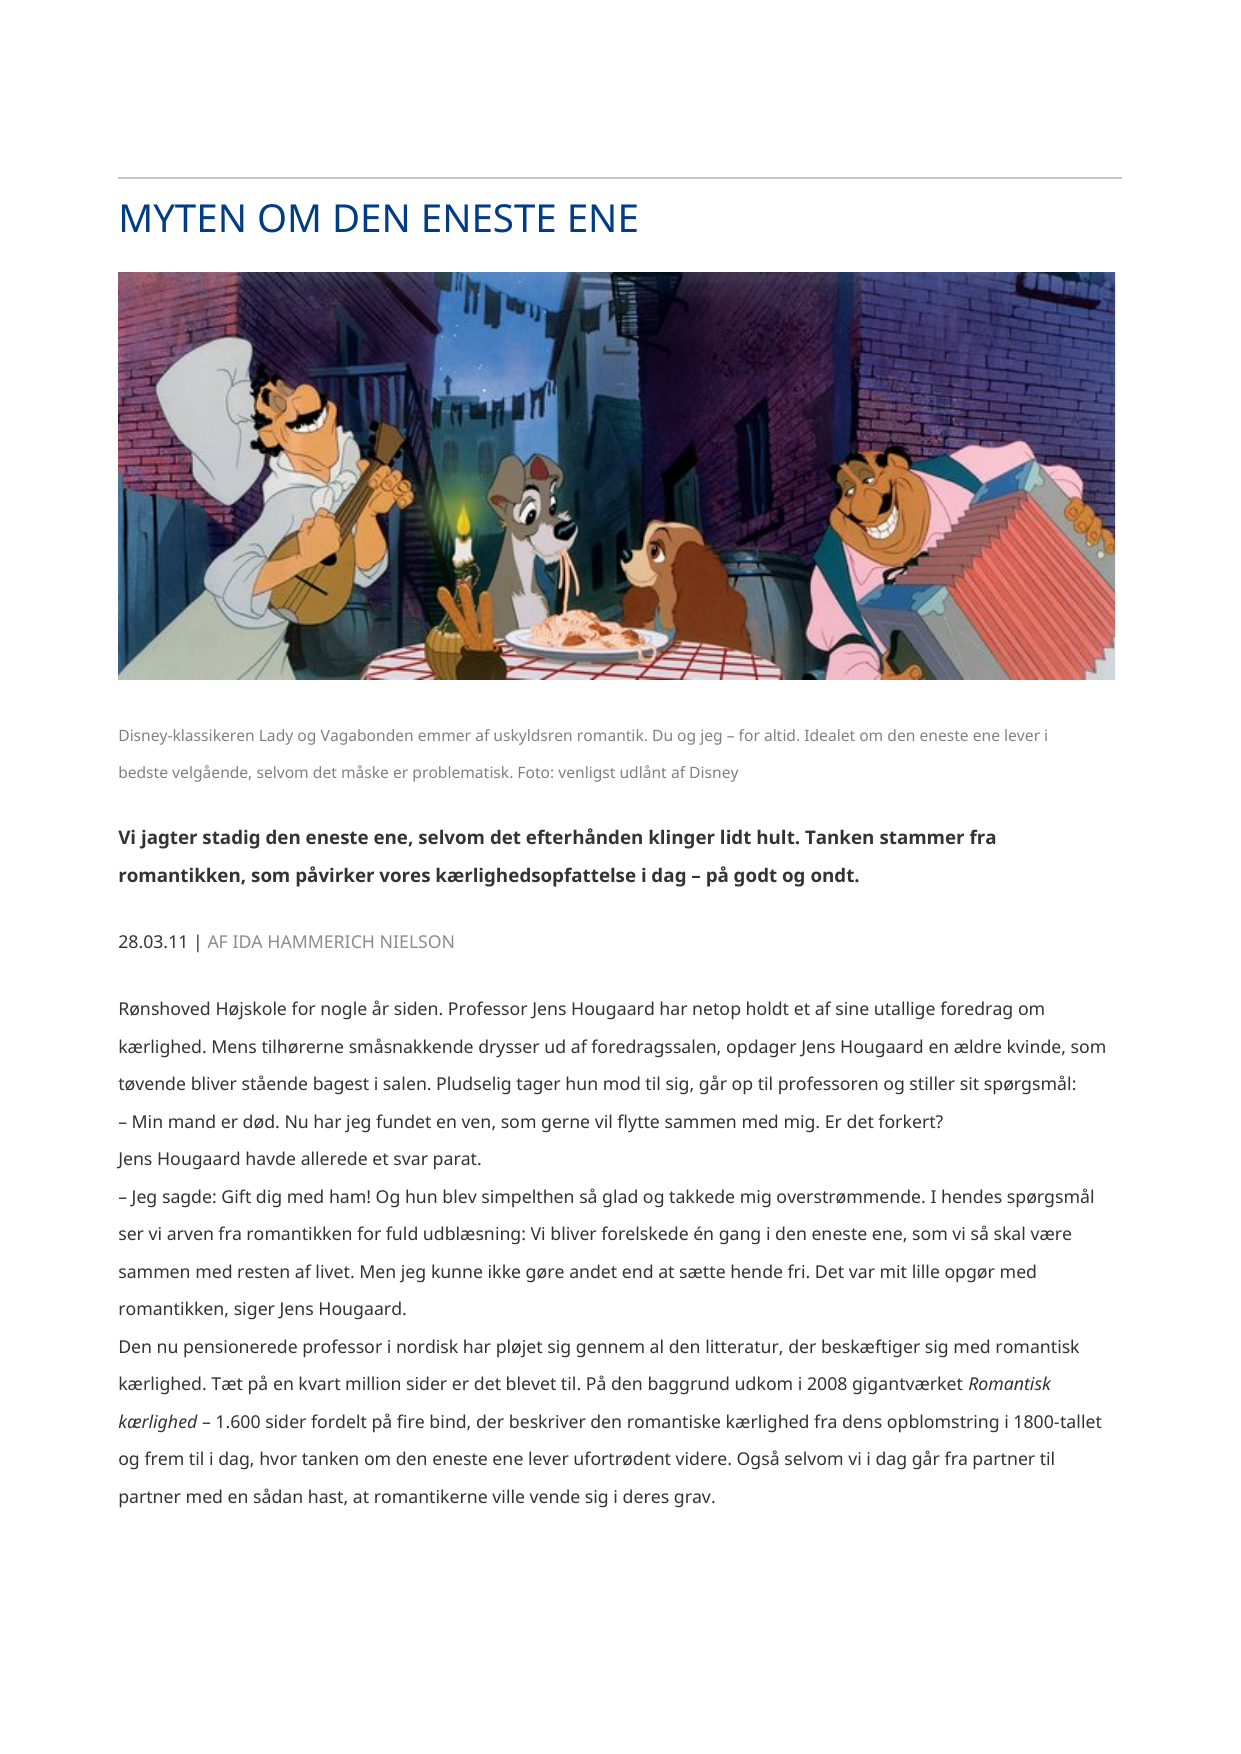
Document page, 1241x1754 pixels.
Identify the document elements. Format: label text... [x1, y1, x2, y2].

picture [118, 272, 1116, 680]
text Disney-klassikeren Lady og Vagabonden emmer af uskyldsren romantik. Du og jeg – for altid. Idealet om den eneste ene lever i bedste velgående, selvom det måske er problematisk. Foto: venligst udlånt af Disney [118, 708, 1069, 783]
text Rønshoved Højskole for nogle år siden. Professor Jens Hougaard har netop holdt et af sine utallige foredrag om kærlighed. Mens tilhørerne småsnakkende drysser ud af foredragssalen, opdager Jens Hougaard en ældre kvinde, som tøvende bliver stående bagest i salen. Pludselig tager hun mod til sig, går op til professoren og stiller sit spørgsmål: – Min mand er død. Nu har jeg fundet en ven, som gerne vil flytte sammen med mig. Er det forkert? Jens Hougaard havde allerede et svar parat. – Jeg sagde: Gift dig med ham! Og hun blev simpelthen så glad og takkede mig overstrømmende. I hendes spørgsmål ser vi arven fra romantikken for fuld udblæsning: Vi bliver forelskede én gang i den eneste ene, som vi så skal være sammen med resten af livet. Men jeg kunne ikke gøre andet end at sætte hende fri. Det var mit lille opgør med romantikken, siger Jens Hougaard. Den nu pensionerede professor i nordisk har pløjet sig gennem al den litteratur, der beskæftiger sig med romantisk kærlighed. Tæt på en kvart million sider er det blevet til. På den baggrund udkom i 2008 gigantværket Romantisk kærlighed – 1.600 sider fordelt på fire bind, der beskriver den romantiske kærlighed fra dens opblomstring i 1800-tallet og frem til i dag, hvor tanken om den eneste ene lever ufortrødent videre. Også selvom vi i dag går fra partner til partner med en sådan hast, at romantikerne ville vende sig i deres grav. [118, 983, 1122, 1508]
text Myten om den eneste ene [118, 179, 1122, 244]
text 28.03.11 | Af Ida Hammerich Nielson [118, 917, 1122, 954]
text Vi jagter stadig den eneste ene, selvom det efterhånden klinger lidt hult. Tanken stammer fra romantikken, som påvirker vores kærlighedsopfattelse i dag – på godt og ondt. [118, 812, 1122, 887]
